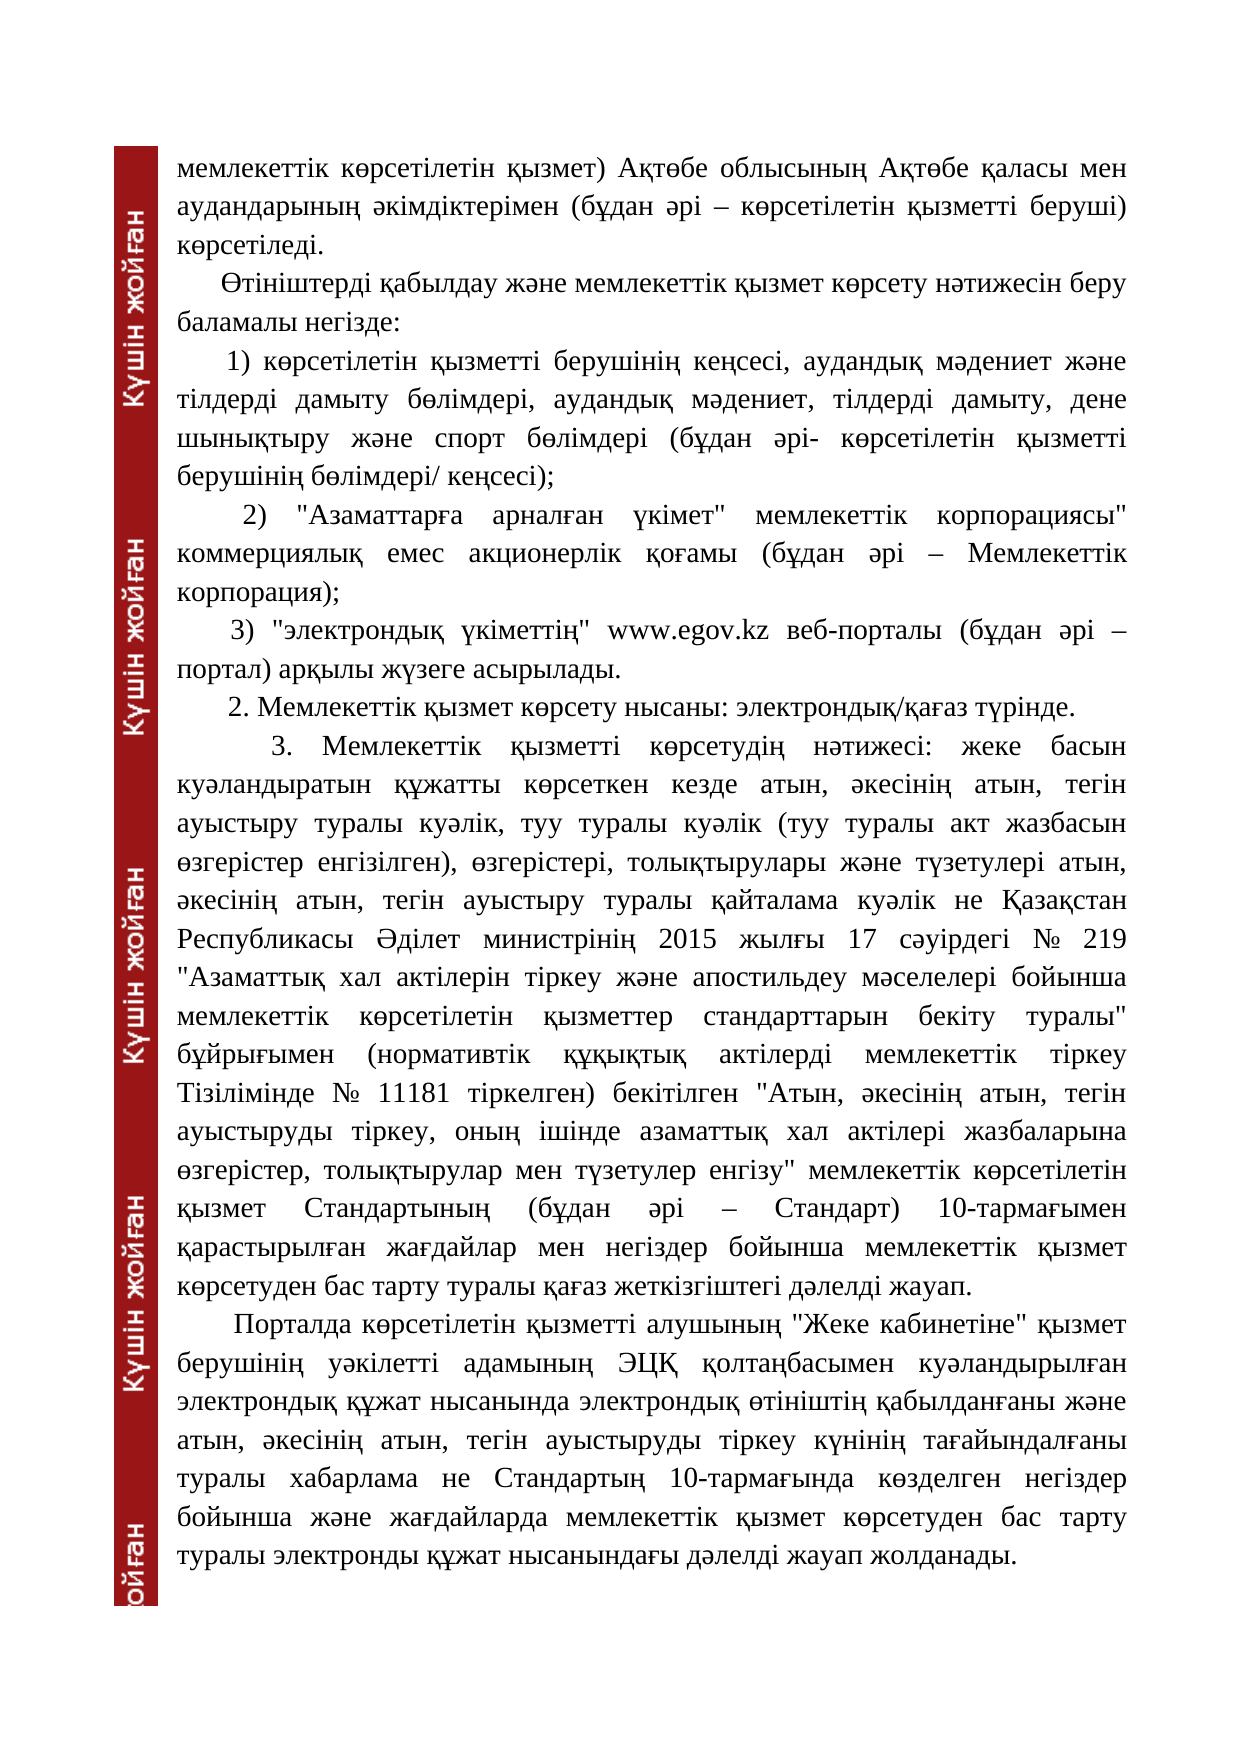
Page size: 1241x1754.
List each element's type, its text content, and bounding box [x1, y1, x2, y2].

text Порталда көрсетілетін қызметті алушының "Жеке кабинетіне" қызмет берушінің уәкілетті адамының ЭЦҚ қолтаңбасымен куәландырылған электрондық құжат нысанында электрондық өтініштің қабылданғаны және атын, әкесінің атын, тегін ауыстыруды тіркеу күнінің тағайындалғаны туралы хабарлама не Стандартың 10-тармағында көзделген негіздер бойынша және жағдайларда мемлекеттік қызмет көрсетуден бас тарту туралы электронды құжат нысанындағы дәлелді жауап жолданады. [112, 1306, 1128, 1571]
picture [114, 1571, 158, 1606]
picture [114, 723, 158, 728]
picture [114, 146, 158, 150]
picture [114, 1301, 158, 1306]
picture [114, 607, 158, 612]
picture [114, 338, 158, 343]
picture [114, 684, 158, 689]
text 2) "Азаматтарға арналған үкімет" мемлекеттік корпорациясы" коммерциялық емес акционерлік қоғамы (бұдан әрі – Мемлекеттік корпорация); [112, 497, 1128, 607]
text 3) "электрондық үкіметтің" www.egov.kz веб-порталы (бұдан әрі – портал) арқылы жүзеге асырылады. [112, 612, 1128, 684]
picture [114, 261, 158, 266]
text Өтініштерді қабылдау және мемлекеттік қызмет көрсету нәтижесін беру баламалы негізде: [112, 266, 1128, 338]
text 2. Мемлекеттік қызмет көрсету нысаны: электрондық/қағаз түрінде. [112, 689, 1128, 723]
text 3. Мемлекеттік қызметті көрсетудің нәтижесі: жеке басын куәландыратын құжатты көрсеткен кезде атын, әкесінің атын, тегін ауыстыру туралы куәлік, туу туралы куәлік (туу туралы акт жазбасын өзгерістер енгізілген), өзгерістері, толықтырулары және түзетулері атын, әкесінің атын, тегін ауыстыру туралы қайталама куәлік не Қазақстан Республикасы Әділет министрінің 2015 жылғы 17 сәуірдегі № 219 "Азаматтық хал актілерін тіркеу және апостильдеу мәселелері бойынша мемлекеттік көрсетілетін қызметтер стандарттарын бекіту туралы" бұйрығымен (нормативтік құқықтық актілерді мемлекеттік тіркеу Тізілімінде № 11181 тіркелген) бекітілген "Атын, әкесінің атын, тегін ауыстыруды тіркеу, оның ішінде азаматтық хал актілері жазбаларына өзгерістер, толықтырулар мен түзетулер енгізу" мемлекеттік көрсетілетін қызмет Стандартының (бұдан әрі – Стандарт) 10-тармағымен қарастырылған жағдайлар мен негіздер бойынша мемлекеттік қызмет көрсетуден бас тарту туралы қағаз жеткізгіштегі дәлелді жауап. [112, 728, 1128, 1301]
picture [114, 492, 158, 497]
text 1) көрсетілетін қызметті берушінің кеңсесі, аудандық мәдениет және тілдерді дамыту бөлімдері, аудандық мәдениет, тілдерді дамыту, дене шынықтыру және спорт бөлімдері (бұдан әрі- көрсетілетін қызметті берушінің бөлімдері/ кеңсесі); [112, 343, 1128, 492]
